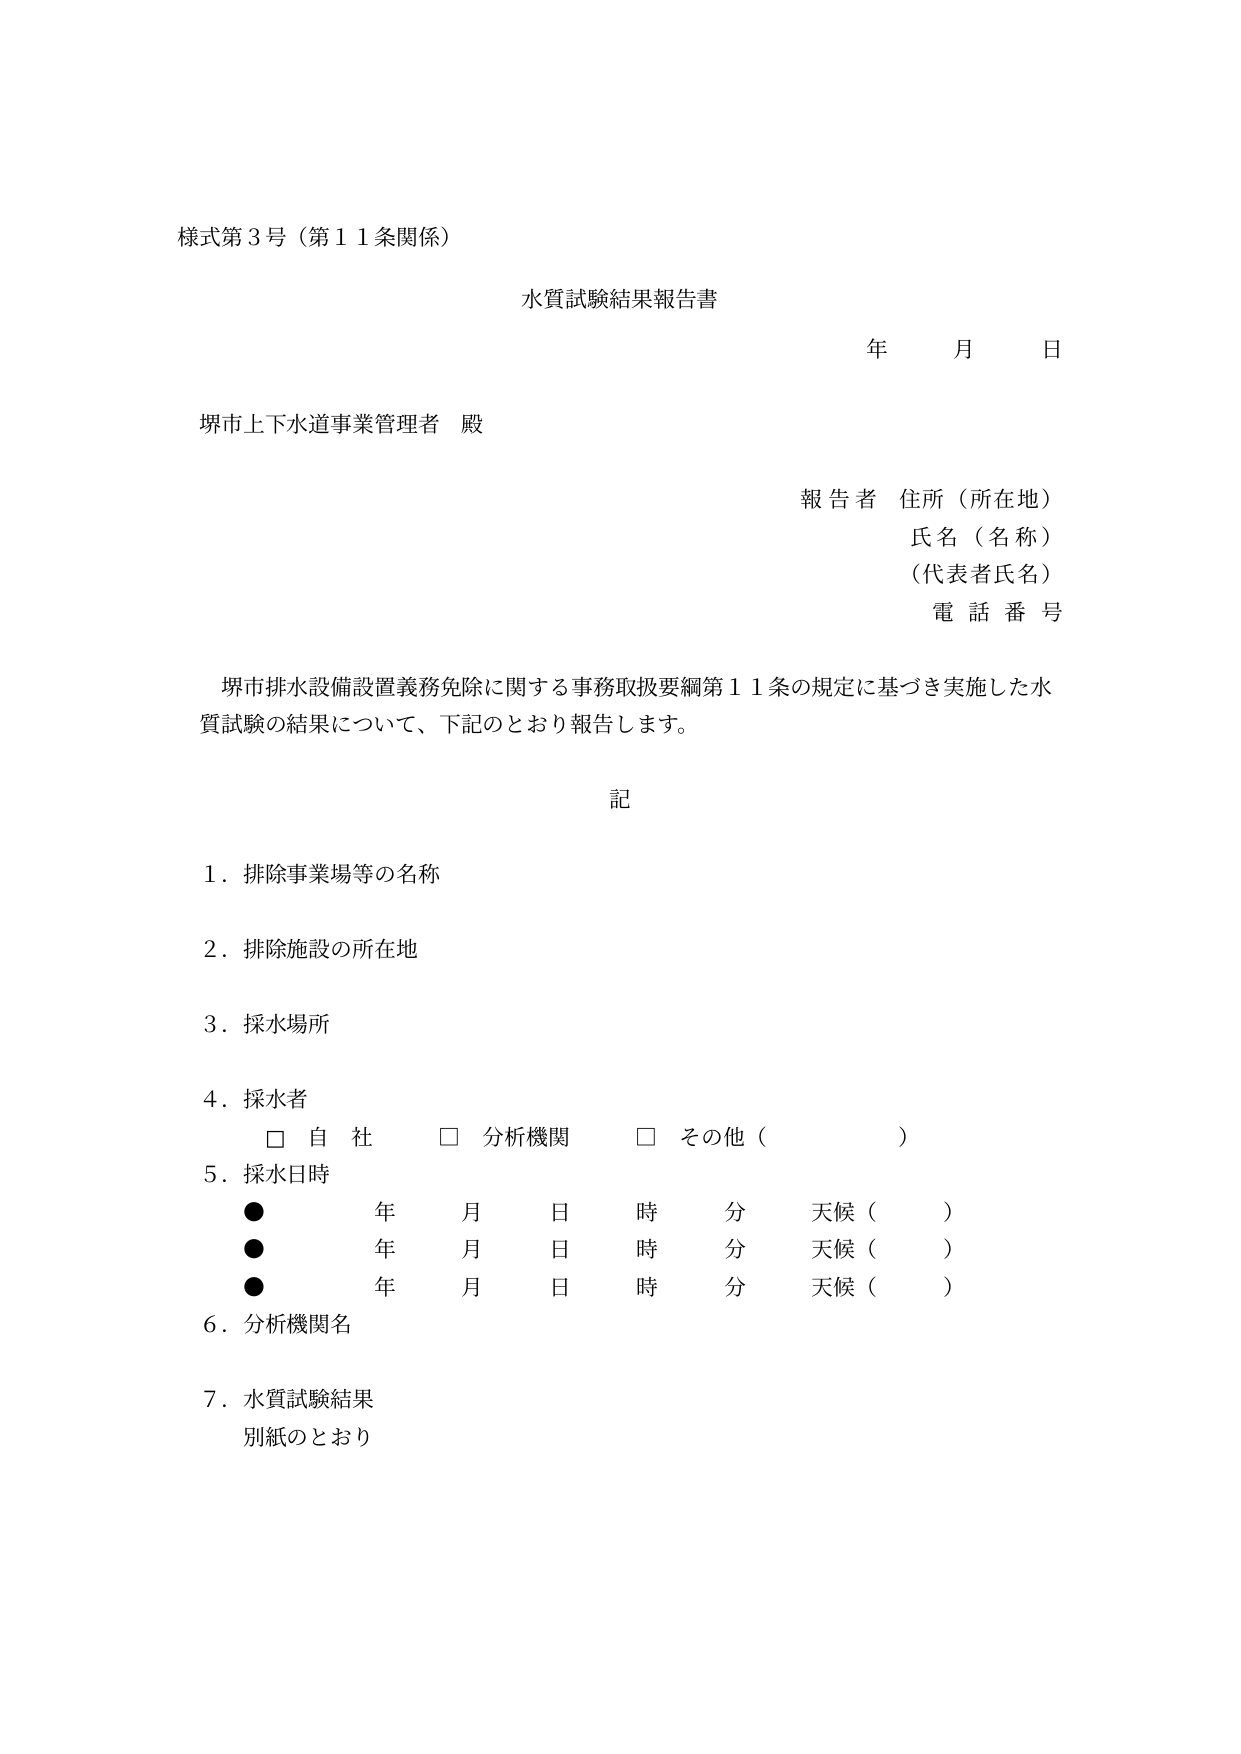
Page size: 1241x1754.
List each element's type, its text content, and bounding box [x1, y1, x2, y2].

text 別紙のとおり [177, 1417, 1063, 1454]
text ● 年 月 日 時 分 天候（ ） [177, 1267, 1063, 1304]
text 氏名（名称） [177, 517, 1063, 554]
text 報 告 者 住所（所在地） [177, 479, 1063, 517]
text ２．排除施設の所在地 [177, 929, 1063, 967]
text 堺市排水設備設置義務免除に関する事務取扱要綱第１１条の規定に基づき実施した水質試験の結果について、下記のとおり報告します。 [177, 667, 1063, 742]
text （代表者氏名） [177, 554, 1063, 592]
text 堺市上下水道事業管理者 殿 [177, 404, 1063, 442]
text ● 年 月 日 時 分 天候（ ） [177, 1229, 1063, 1267]
text ４．採水者 [177, 1079, 1063, 1117]
text 年 月 日 [177, 329, 1063, 367]
text □ 自 社 □ 分析機関 □ その他（ ） [177, 1117, 1063, 1154]
text ● 年 月 日 時 分 天候（ ） [177, 1192, 1063, 1229]
text 様式第３号（第１１条関係） [177, 217, 1063, 254]
title 水質試験結果報告書 [177, 279, 1063, 317]
text ７．水質試験結果 [177, 1379, 1063, 1417]
text ６．分析機関名 [177, 1304, 1063, 1342]
text ５．採水日時 [177, 1154, 1063, 1192]
text １．排除事業場等の名称 [177, 854, 1063, 892]
text ３．採水場所 [177, 1004, 1063, 1042]
subtitle 記 [177, 779, 1063, 817]
text 電話番号 [177, 592, 1063, 629]
